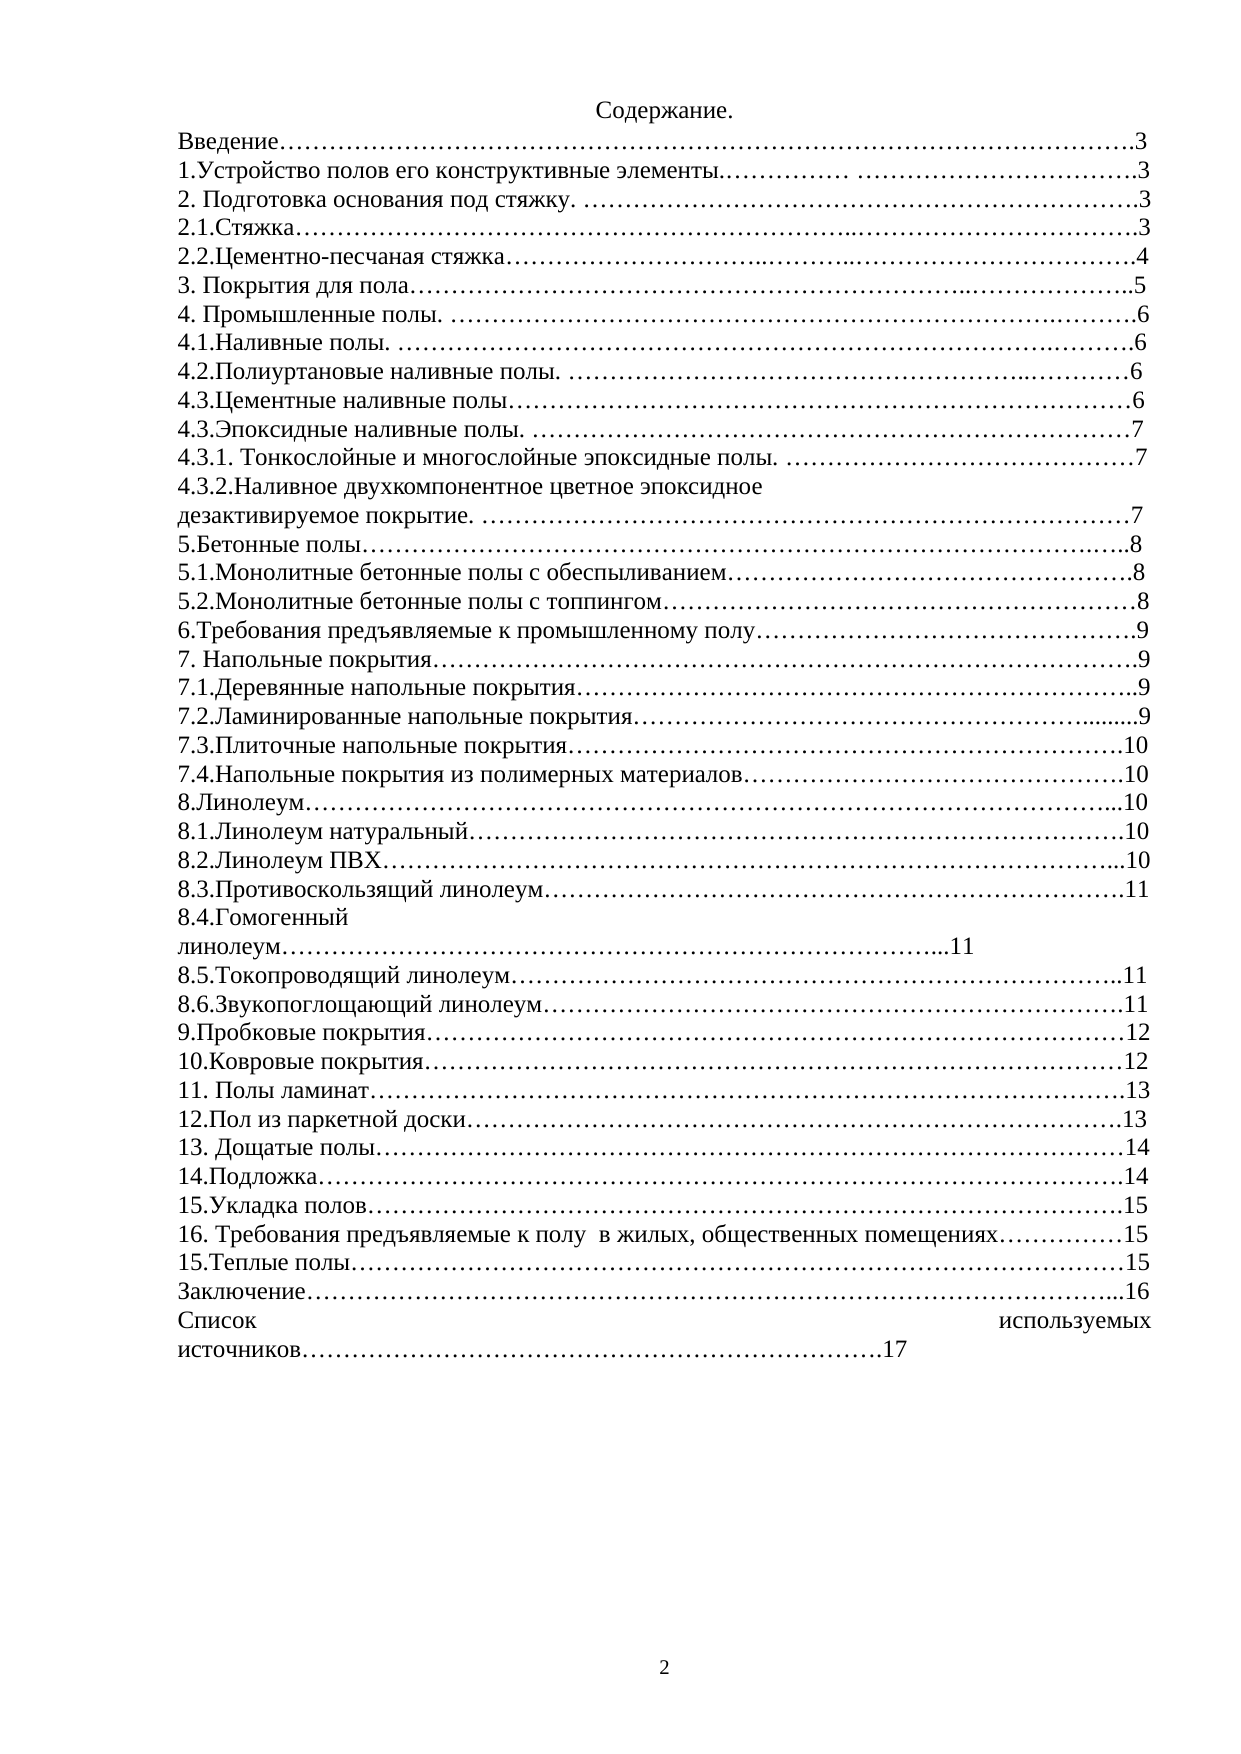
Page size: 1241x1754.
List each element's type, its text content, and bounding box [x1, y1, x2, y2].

text 7.4.Напольные покрытия из полимерных материалов……………………………………….10 [177, 759, 1152, 787]
text 16. Требования предъявляемые к полу в жилых, общественных помещениях……………15 [177, 1219, 1152, 1247]
text Содержание. [177, 89, 1152, 126]
text 3. Покрытия для пола…………………………………………………………..………………..5 [177, 270, 1152, 299]
text 7.3.Плиточные напольные покрытия………………………………………………………….10 [177, 730, 1152, 759]
text 5.1.Монолитные бетонные полы с обеспыливанием………………………………………….8 [177, 557, 1152, 586]
text 4.3.Эпоксидные наливные полы. ………………………………………………………………7 [177, 414, 1152, 442]
text Заключение……………………………………………………………………………………...16 [177, 1276, 1152, 1305]
text 5.2.Монолитные бетонные полы с топпингом…………………………………………………8 [177, 586, 1152, 615]
text 10.Ковровые покрытия…………………………………………………………………………12 [177, 1046, 1152, 1075]
text 4.3.1. Тонкослойные и многослойные эпоксидные полы. ……………………………………7 [177, 442, 1152, 471]
text Введение………………………………………………………………………………………….3 [177, 126, 1152, 155]
text 2.1.Стяжка…………………………………………………………..…………………………….3 [177, 212, 1152, 241]
subtitle 6.Требования предъявляемые к промышленному полу……………………………………….9 [177, 615, 1152, 644]
text 13. Дощатые полы………………………………………………………………………………14 [177, 1132, 1152, 1161]
text 8.3.Противоскользящий линолеум…………………………………………………………….11 [177, 874, 1152, 902]
text 2.2.Цементно-песчаная стяжка…………………………..………..…………………………….4 [177, 241, 1152, 270]
text 7.2.Ламинированные напольные покрытия……………………………………………….........9 [177, 701, 1152, 730]
text 8.2.Линолеум ПВХ……………………………………………………………………………...10 [177, 845, 1152, 874]
text 15.Укладка полов……………………………………………………………………………….15 [177, 1190, 1152, 1219]
subtitle 7. Напольные покрытия………………………………………………………………………….9 [177, 644, 1152, 672]
text 12.Пол из паркетной доски…………………………………………………………………….13 [177, 1104, 1152, 1132]
text 9.Пробковые покрытия…………………………………………………………………………12 [177, 1017, 1152, 1046]
text 8.6.Звукопоглощающий линолеум…………………………………………………………….11 [177, 989, 1152, 1017]
text дезактивируемое покрытие. ……………………………………………………………………7 [177, 500, 1152, 529]
text 4.1.Наливные полы. …………………………………………………………………….……….6 [177, 327, 1152, 356]
text 8.5.Токопроводящий линолеум………………………………………………………………..11 [177, 960, 1152, 989]
text 15.Теплые полы…………………………………………………………………………………15 [177, 1247, 1152, 1276]
text 1.Устройство полов его конструктивные элементы.…………… …………………………….3 [177, 155, 1152, 184]
text 4.2.Полиуртановые наливные полы. ………………………………………………..…………6 [177, 356, 1152, 385]
text 4.3.Цементные наливные полы…………………………………………………………………6 [177, 385, 1152, 414]
text 14.Подложка…………………………………………………………………………………….14 [177, 1161, 1152, 1190]
text 4. Промышленные полы. ……………………………………………………………….……….6 [177, 299, 1152, 327]
text 2. Подготовка основания под стяжку. ………………………………………………………….3 [177, 184, 1152, 212]
text Список используемых источников…………………………………………………………….17 [177, 1305, 1152, 1362]
text 7.1.Деревянные напольные покрытия…………………………………………………………..9 [177, 672, 1152, 701]
subtitle 4.3.2.Наливное двухкомпонентное цветное эпоксидное [177, 471, 1152, 500]
text 8.1.Линолеум натуральный…………………………………………………………………….10 [177, 816, 1152, 845]
text 8.Линолеум……………………………………………………………………………………...10 [177, 787, 1152, 816]
text 11. Полы ламинат……………………………………………………………………………….13 [177, 1075, 1152, 1104]
text 8.4.Гомогенный линолеум……………………………………………………………………...11 [177, 902, 1152, 960]
text 5.Бетонные полы…………………………………………………………………………….…..8 [177, 529, 1152, 557]
